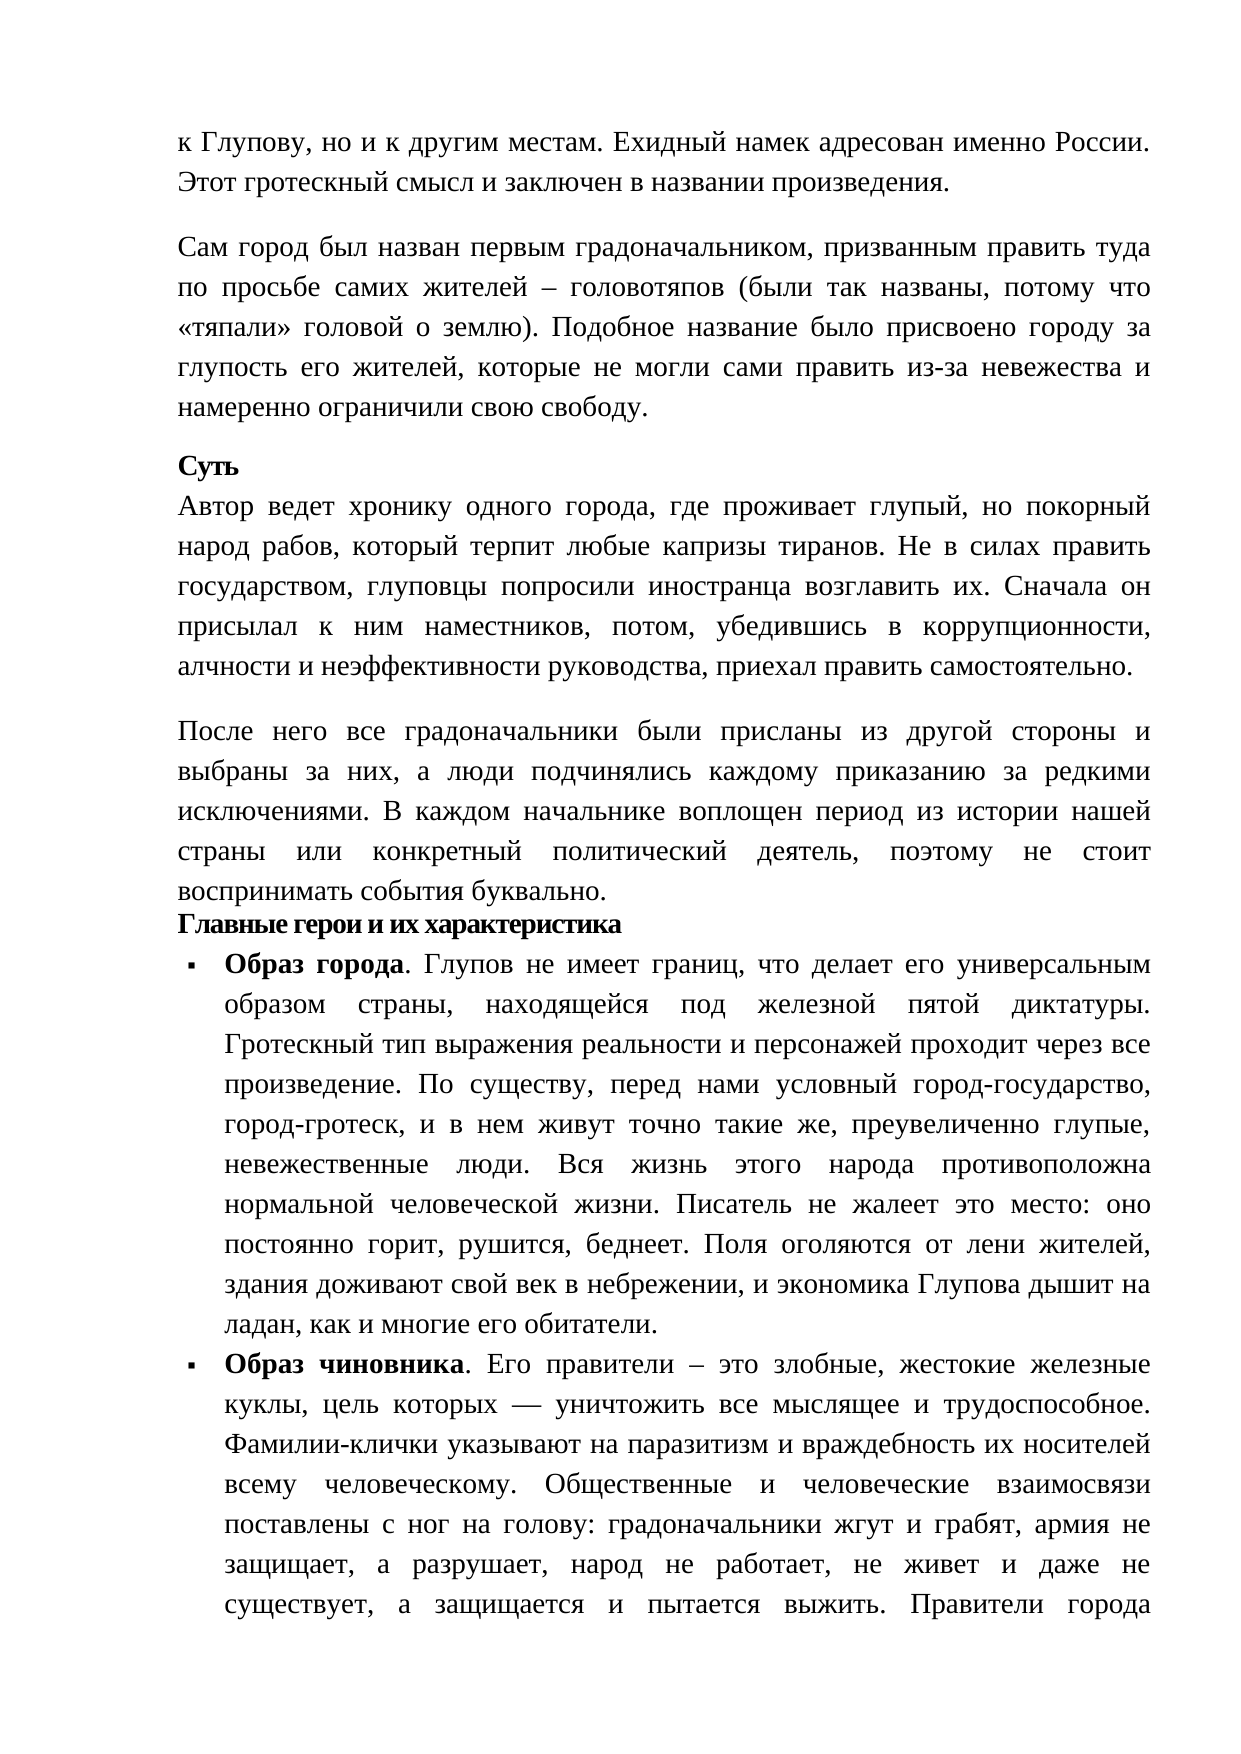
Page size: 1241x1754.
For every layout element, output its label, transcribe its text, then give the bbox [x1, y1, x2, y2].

text Суть [177, 448, 1152, 482]
text Главные герои и их характеристика [177, 907, 1152, 940]
text После него все градоначальники были присланы из другой стороны и выбраны за них, а люди подчинялись каждому приказанию за редкими исключениями. В каждом начальнике воплощен период из истории нашей страны или конкретный политический деятель, поэтому не стоит воспринимать события буквально. [177, 707, 1152, 907]
list Образ города. Глупов не имеет границ, что делает его универсальным образом страны, находящейся под железной пятой диктатуры. Гротескный тип выражения реальности и персонажей проходит через все произведение. По существу, перед нами условный город-государство, город-гротеск, и в нем живут точно такие же, преувеличенно глупые, невежественные люди. Вся жизнь этого народа противоположна нормальной человеческой жизни. Писатель не жалеет это место: оно постоянно горит, рушится, беднеет. Поля оголяются от лени жителей, здания доживают свой век в небрежении, и экономика Глупова дышит на ладан, как и многие его обитатели. [187, 940, 1152, 1340]
text Сам город был назван первым градоначальником, призванным править туда по просьбе самих жителей – головотяпов (были так названы, потому что «тяпали» головой о землю). Подобное название было присвоено городу за глупость его жителей, которые не могли сами править из-за невежества и намеренно ограничили свою свободу. [177, 223, 1152, 423]
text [177, 118, 1152, 198]
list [187, 1340, 1152, 1620]
text Автор ведет хронику одного города, где проживает глупый, но покорный народ рабов, который терпит любые капризы тиранов. Не в силах править государством, глуповцы попросили иностранца возглавить их. Сначала он присылал к ним наместников, потом, убедившись в коррупционности, алчности и неэффективности руководства, приехал править самостоятельно. [177, 482, 1152, 682]
